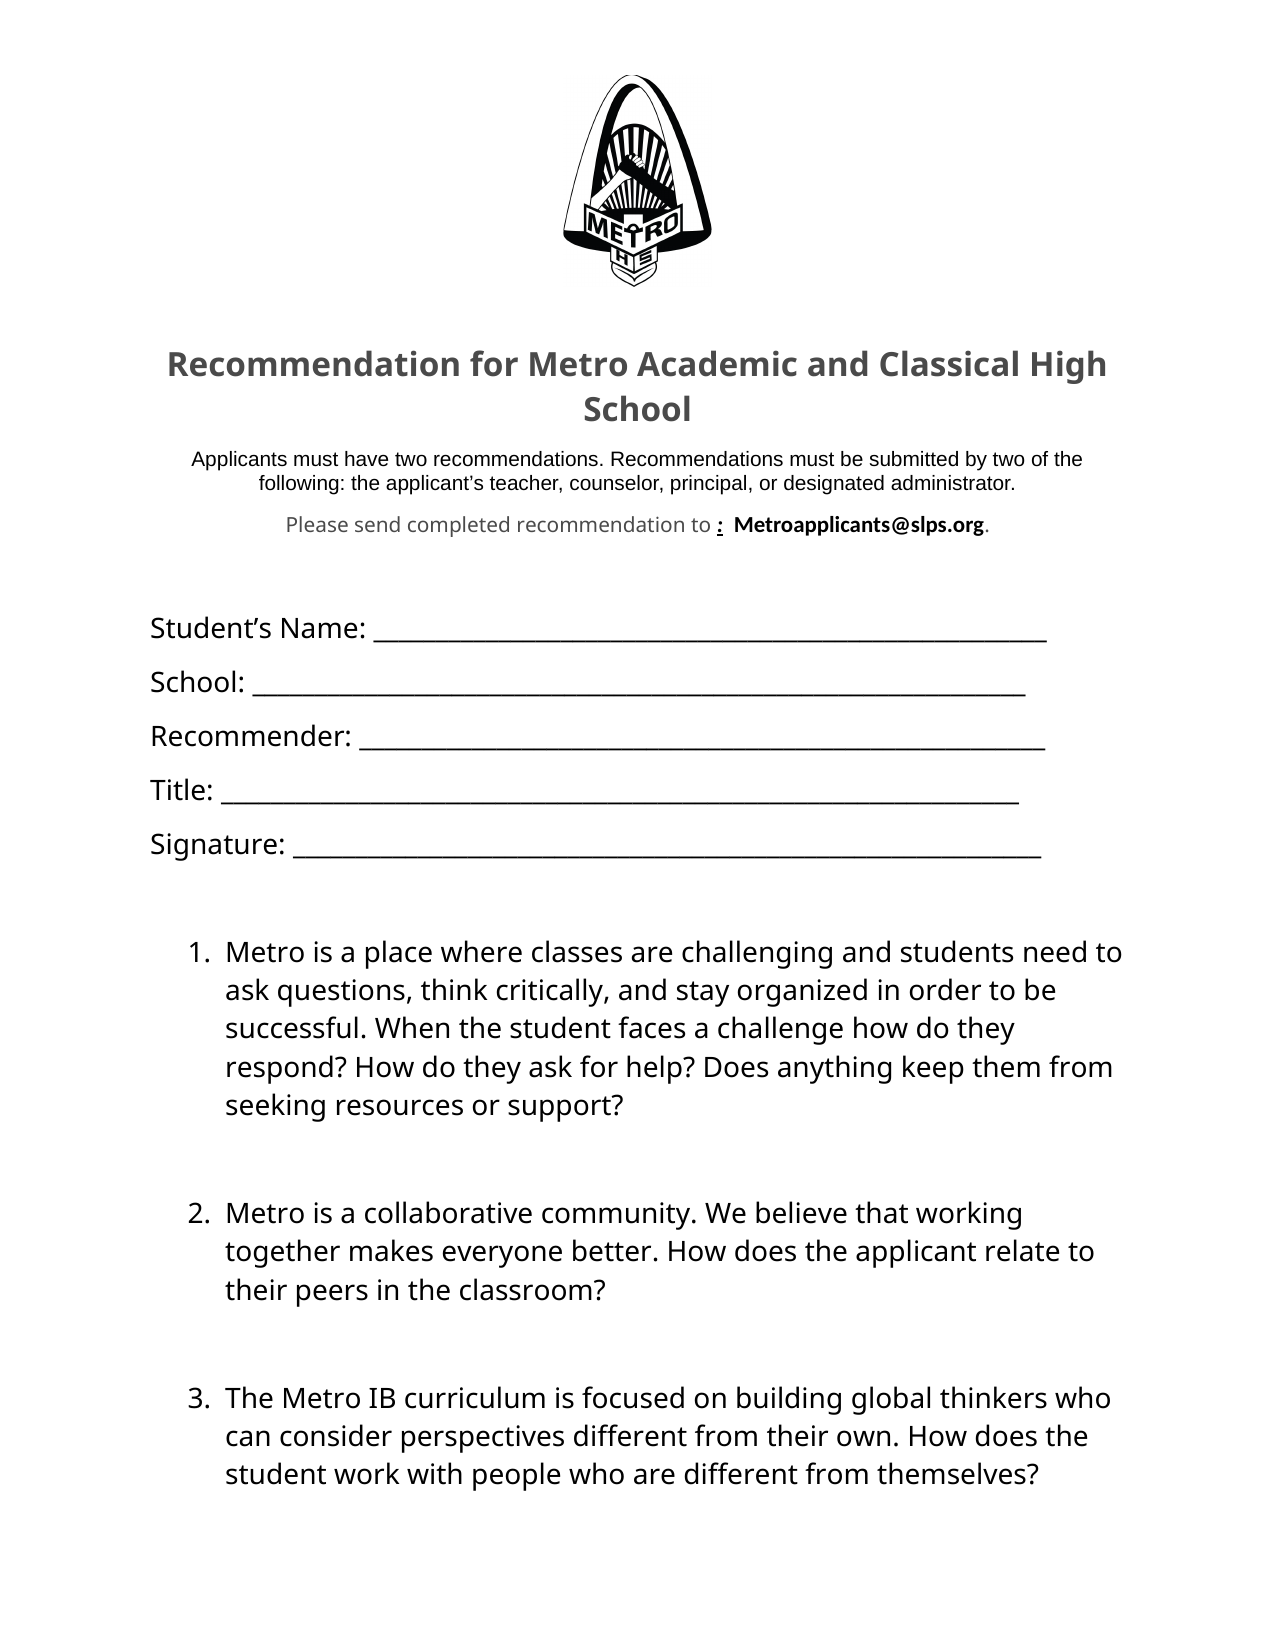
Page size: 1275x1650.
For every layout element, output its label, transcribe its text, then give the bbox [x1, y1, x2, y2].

list Metro is a place where classes are challenging and students need to ask questions, think critically, and stay organized in order to be successful. When the student faces a challenge how do they respond? How do they ask for help? Does anything keep them from seeking resources or support? [187, 932, 1125, 1124]
list Metro is a collaborative community. We believe that working together makes everyone better. How does the applicant relate to their peers in the classroom? [187, 1193, 1125, 1308]
text Signature: ____________________________________________________________ [150, 824, 1125, 863]
text Please send completed recommendation to : Metroapplicants@slps.org. [150, 510, 1125, 539]
text Title: ________________________________________________________________ [150, 770, 1125, 809]
text Recommendation for Metro Academic and Classical High School [150, 340, 1125, 431]
text Student’s Name: ______________________________________________________ [150, 608, 1125, 647]
text Recommender: _______________________________________________________ [150, 716, 1125, 755]
list The Metro IB curriculum is focused on building global thinkers who can consider perspectives different from their own. How does the student work with people who are different from themselves? [187, 1378, 1125, 1493]
text School: ______________________________________________________________ [150, 662, 1125, 701]
text Applicants must have two recommendations. Recommendations must be submitted by two of the following: the applicant’s teacher, counselor, principal, or designated administrator. [150, 447, 1125, 495]
picture [563, 75, 712, 287]
